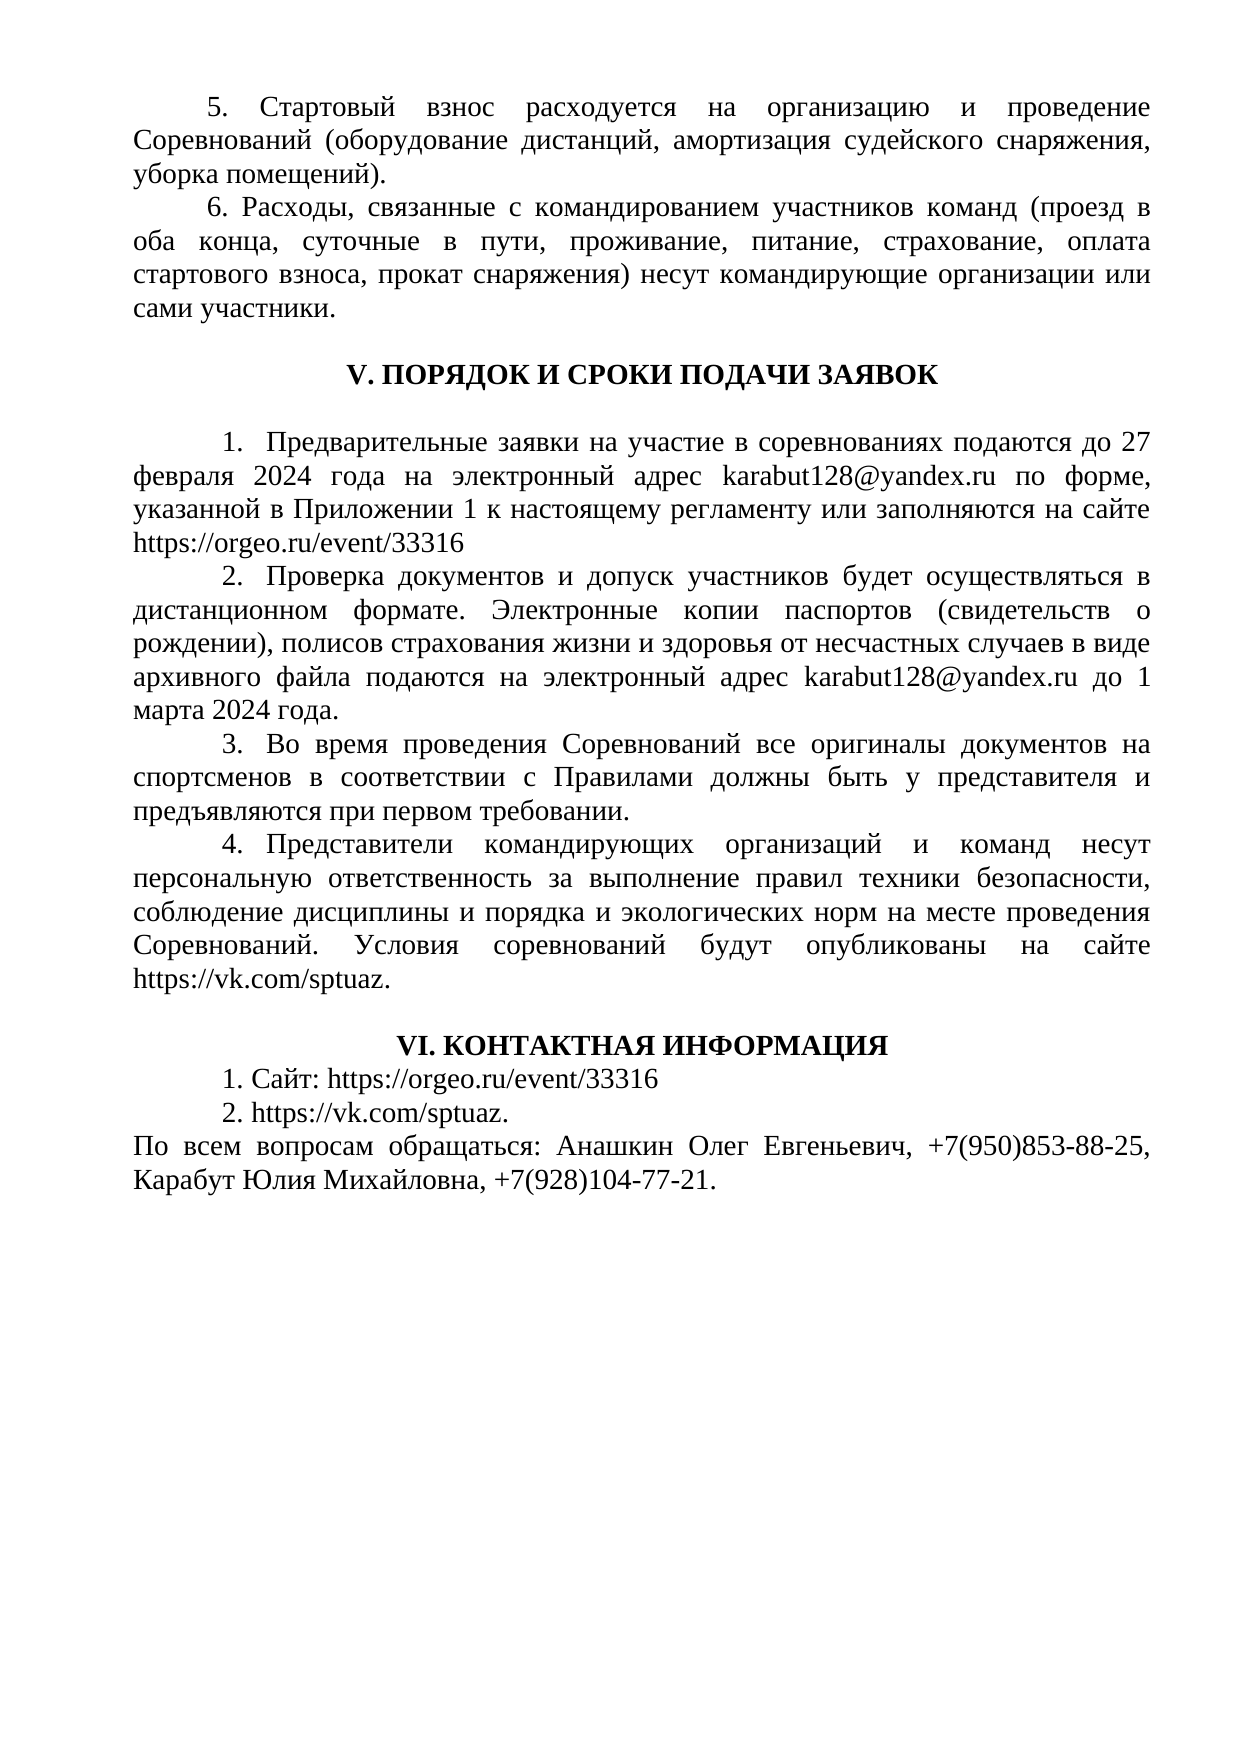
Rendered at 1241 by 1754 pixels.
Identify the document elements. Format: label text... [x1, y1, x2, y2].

text 5. Стартовый взнос расходуется на организацию и проведение Соревнований (оборудование дистанций, амортизация судейского снаряжения, уборка помещений). [133, 89, 1152, 189]
list Предварительные заявки на участие в соревнованиях подаются до 27 февраля 2024 года на электронный адрес karabut128@yandex.ru по форме, указанной в Приложении 1 к настоящему регламенту или заполняются на сайте https://orgeo.ru/event/33316 [133, 424, 1152, 558]
text 6. Расходы, связанные с командированием участников команд (проезд в оба конца, суточные в пути, проживание, питание, страхование, оплата стартового взноса, прокат снаряжения) несут командирующие организации или сами участники. [133, 189, 1152, 323]
list Сайт: https://orgeo.ru/event/33316 [133, 1061, 1152, 1095]
text По всем вопросам обращаться: Анашкин Олег Евгеньевич, +7(950)853-88-25, Карабут Юлия Михайловна, +7(928)104-77-21. [133, 1128, 1152, 1196]
list https://vk.com/sptuaz. [133, 1095, 1152, 1128]
text VI. КОНТАКТНАЯ ИНФОРМАЦИЯ [133, 1028, 1152, 1061]
text V. ПОРЯДОК И СРОКИ ПОДАЧИ ЗАЯВОК [133, 357, 1152, 391]
list Представители командирующих организаций и команд несут персональную ответственность за выполнение правил техники безопасности, соблюдение дисциплины и порядка и экологических норм на месте проведения Соревнований. Условия соревнований будут опубликованы на сайте https://vk.com/sptuaz. [133, 827, 1152, 994]
list Проверка документов и допуск участников будет осуществляться в дистанционном формате. Электронные копии паспортов (свидетельств о рождении), полисов страхования жизни и здоровья от несчастных случаев в виде архивного файла подаются на электронный адрес karabut128@yandex.ru до 1 марта 2024 года. [133, 558, 1152, 726]
list Во время проведения Соревнований все оригиналы документов на спортсменов в соответствии с Правилами должны быть у представителя и предъявляются при первом требовании. [133, 726, 1152, 827]
